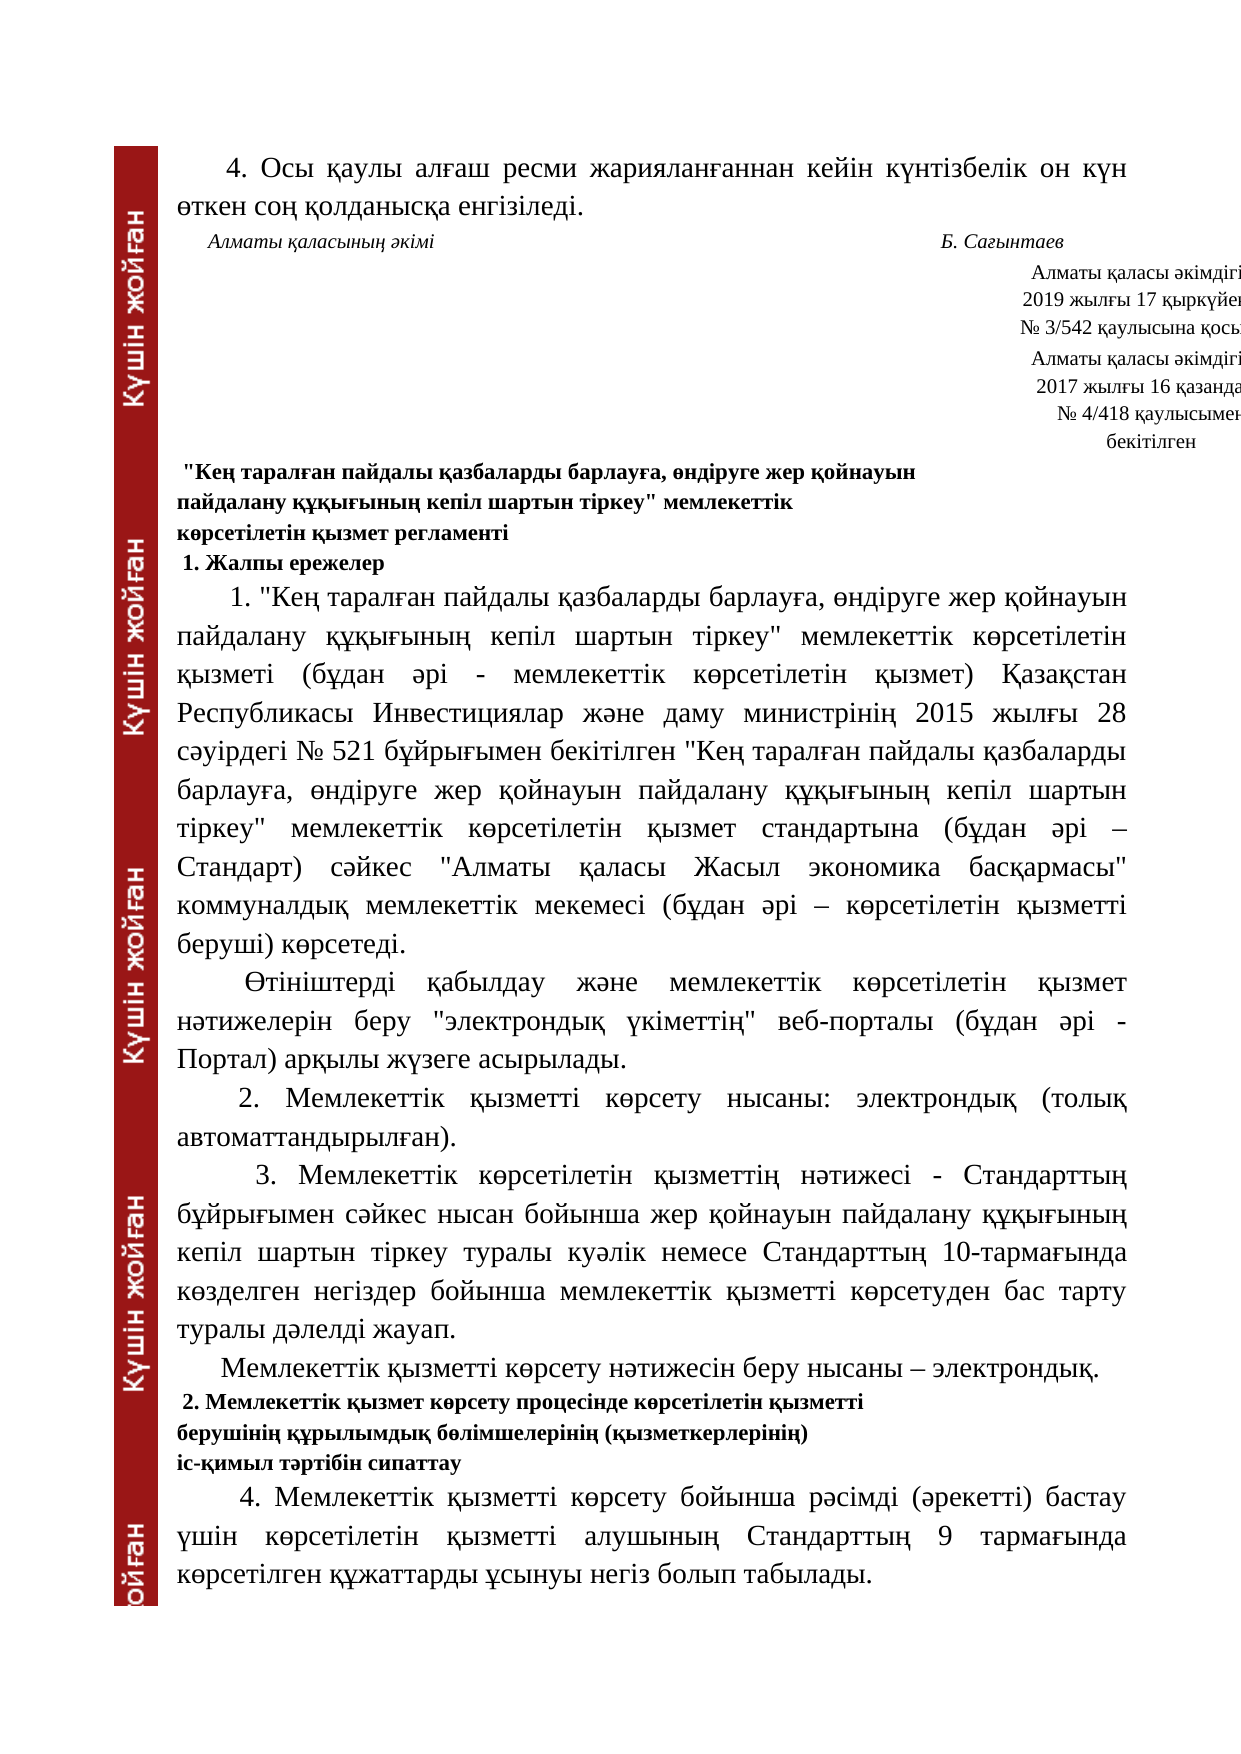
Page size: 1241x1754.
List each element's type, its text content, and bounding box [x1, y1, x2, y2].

picture [114, 1152, 158, 1157]
table_cell Aлматы қаласы әкімдігінің 2017 жылғы 16 қазандағы № 4/418 қаулысымен бекітілген [912, 344, 1240, 458]
text 4. Осы қаулы алғаш ресми жарияланғаннан кейін күнтізбелік он күн өткен соң қолданысқа енгізіледі. [112, 150, 1128, 222]
text 3. Мемлекеттік көрсетілетін қызметтің нәтижесі - Стандарттың бұйрығымен сәйкес нысан бойынша жер қойнауын пайдалану құқығының кепіл шартын тіркеу туралы куәлік немесе Стандарттың 10-тармағында көзделген негіздер бойынша мемлекеттік қызметті көрсетуден бас тарту туралы дәлелді жауап. [112, 1157, 1128, 1345]
text Өтініштерді қабылдау және мемлекеттік көрсетілетін қызмет нәтижелерін беру "электрондық үкіметтің" веб-порталы (бұдан әрі - Портал) арқылы жүзеге асырылады. [112, 964, 1128, 1075]
table_cell [101, 344, 912, 458]
text 1. Жалпы ережелер [112, 549, 1128, 575]
table_header Алматы қаласы әкімдігінің 2019 жылғы 17 қыркүйектегі № 3/542 қаулысына қосымша [912, 258, 1240, 344]
picture [114, 1590, 158, 1606]
table_header Б. Сағынтаев [939, 227, 1240, 258]
picture [114, 222, 158, 227]
picture [114, 1383, 158, 1388]
text 2. Мемлекеттік қызмет көрсету процесінде көрсетілетін қызметті берушінің құрылымдық бөлімшелерінің (қызметкерлерінің) іс-қимыл тәртібін сипаттау [112, 1388, 1128, 1475]
text 1. "Кең таралған пайдалы қазбаларды барлауға, өндіруге жер қойнауын пайдалану құқығының кепіл шартын тіркеу" мемлекеттік көрсетілетін қызметі (бұдан әрі - мемлекеттік көрсетілетін қызмет) Қазақстан Республикасы Инвестициялар және даму министрінің 2015 жылғы 28 сәуірдегі № 521 бұйрығымен бекітілген "Кең таралған пайдалы қазбаларды барлауға, өндіруге жер қойнауын пайдалану құқығының кепіл шартын тіркеу" мемлекеттік көрсетілетін қызмет стандартына (бұдан әрі – Стандарт) сәйкес "Алматы қаласы Жасыл экономика басқармасы" коммуналдық мемлекеттік мекемесі (бұдан әрі – көрсетілетін қызметті беруші) көрсетеді. [112, 579, 1128, 959]
text 4. Мемлекеттік қызметті көрсету бойынша рәсімді (әрекетті) бастау үшін көрсетілетін қызметті алушының Стандарттың 9 тармағында көрсетілген құжаттарды ұсынуы негіз болып табылады. [112, 1479, 1128, 1590]
picture [114, 1075, 158, 1080]
table_header [101, 258, 912, 344]
picture [114, 1475, 158, 1479]
text Мемлекеттік қызметті көрсету нәтижесін беру нысаны – электрондық. [112, 1350, 1128, 1383]
text "Кең таралған пайдалы қазбаларды барлауға, өндіруге жер қойнауын пайдалану құқығының кепіл шартын тіркеу" мемлекеттік көрсетілетін қызмет регламенті [112, 458, 1128, 545]
picture [114, 575, 158, 579]
picture [114, 959, 158, 964]
picture [114, 146, 158, 150]
table_header Алматы қаласының әкімі [101, 227, 939, 258]
picture [114, 1345, 158, 1350]
text 2. Мемлекеттік қызметті көрсету нысаны: электрондық (толық автоматтандырылған). [112, 1080, 1128, 1152]
picture [114, 545, 158, 549]
